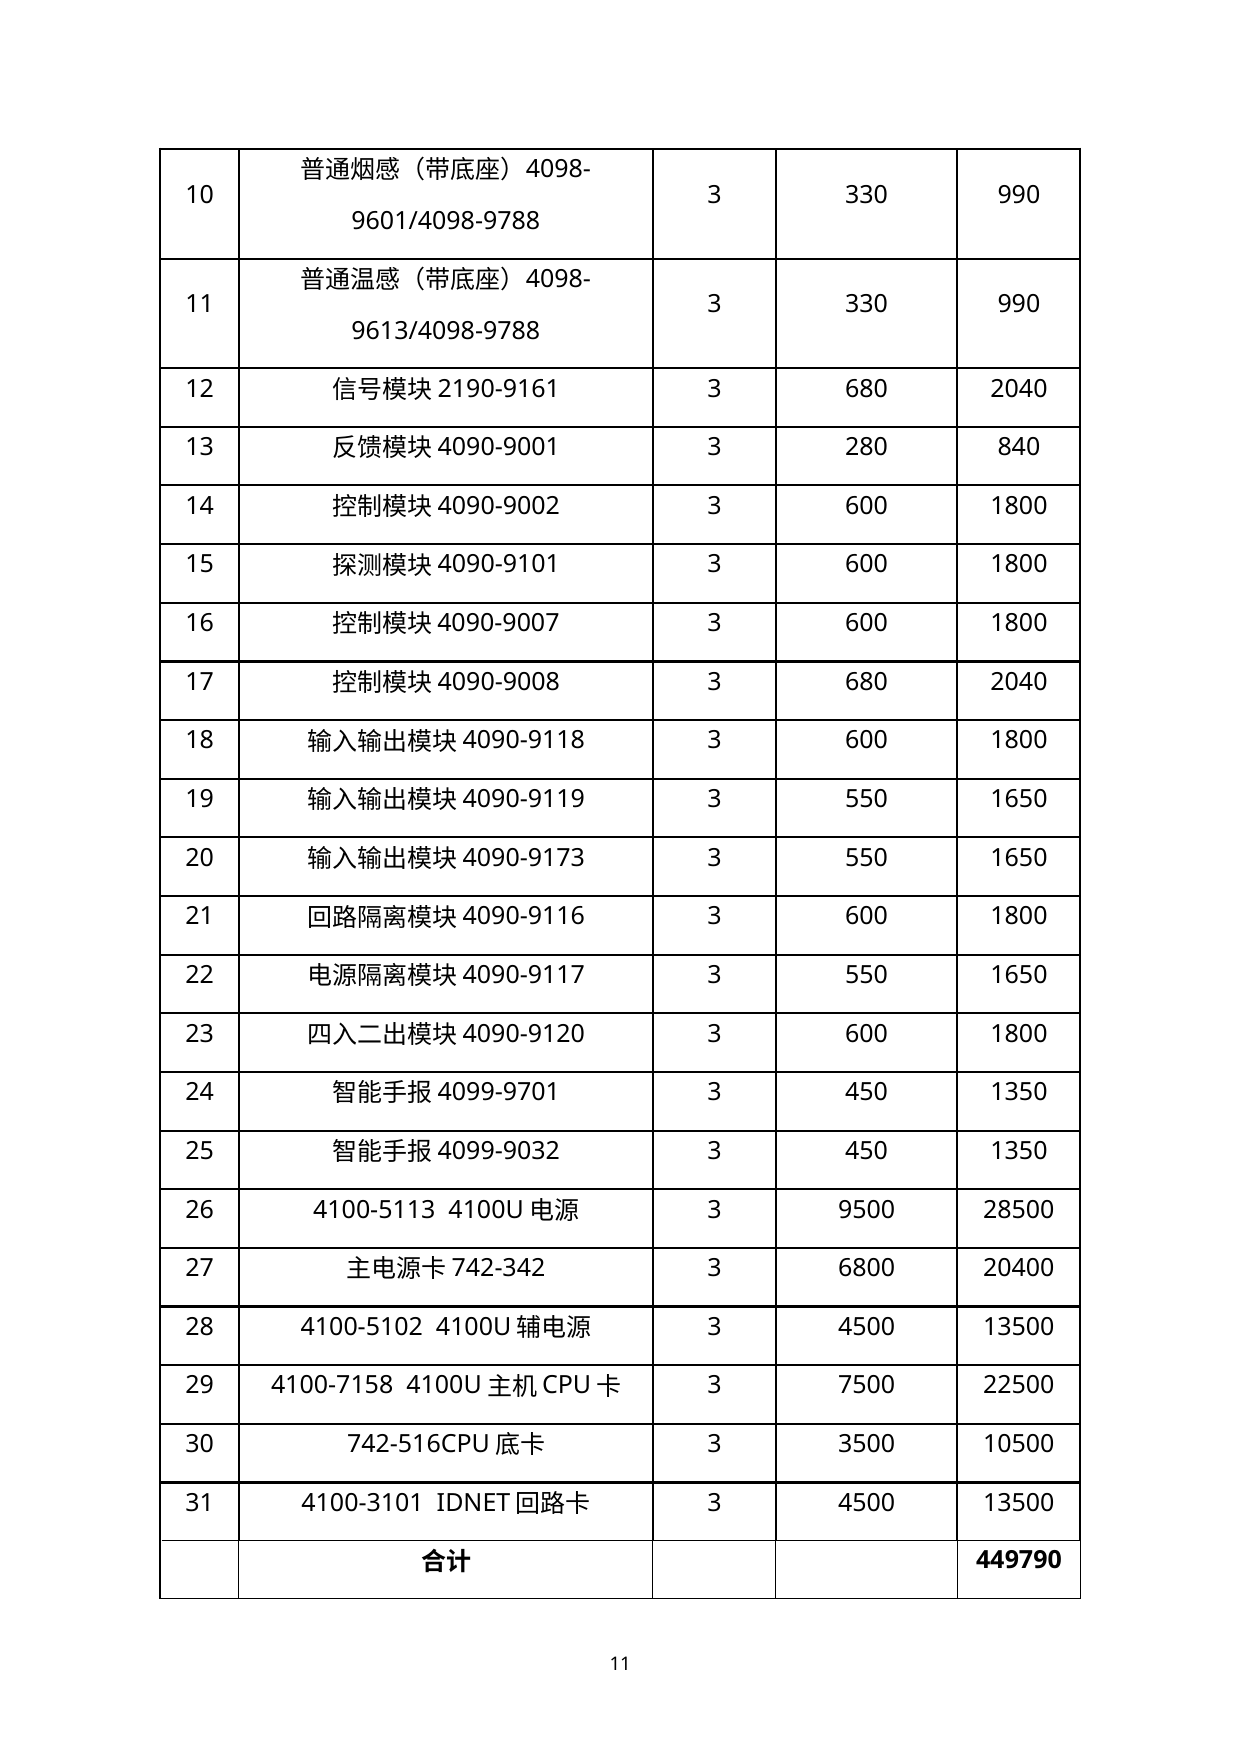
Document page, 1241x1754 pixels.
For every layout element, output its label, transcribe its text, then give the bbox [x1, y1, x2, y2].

table_cell 600 [777, 1014, 956, 1071]
table_cell 2040 [958, 369, 1079, 426]
table_cell 600 [777, 721, 956, 778]
table_cell 990 [958, 260, 1079, 367]
table_cell 智能手报 4099-9701 [240, 1073, 652, 1129]
table_cell 23 [161, 1014, 238, 1071]
table_cell 21 [161, 897, 238, 953]
table_cell 智能手报 4099-9032 [240, 1132, 652, 1188]
table_cell 1800 [958, 486, 1079, 543]
table_cell 20400 [958, 1249, 1079, 1305]
table_cell 25 [161, 1132, 238, 1188]
table_cell 1800 [958, 721, 1079, 778]
table_cell 四入二出模块 4090-9120 [240, 1014, 652, 1071]
table_cell 控制模块 4090-9008 [240, 663, 652, 719]
table_cell 3 [654, 369, 775, 426]
table_cell 24 [161, 1073, 238, 1129]
table_cell 3 [654, 1308, 775, 1364]
table_cell 3 [654, 780, 775, 836]
table_cell 3 [654, 897, 775, 953]
table_cell 30 [161, 1425, 238, 1481]
table_cell 600 [777, 545, 956, 602]
table_cell 反馈模块 4090-9001 [240, 428, 652, 484]
table_cell 1650 [958, 780, 1079, 836]
table_cell 4100-5102 4100U辅电源 [240, 1308, 652, 1364]
table_cell 840 [958, 428, 1079, 484]
table_cell 1650 [958, 956, 1079, 1012]
table_cell 10500 [958, 1425, 1079, 1481]
table_cell 电源隔离模块 4090-9117 [240, 956, 652, 1012]
table_cell 31 [161, 1484, 238, 1540]
table_cell 3 [654, 721, 775, 778]
table_cell 控制模块4090-9007 [240, 604, 652, 660]
table_cell 680 [777, 369, 956, 426]
table_cell 1800 [958, 1014, 1079, 1071]
table_cell 550 [777, 780, 956, 836]
table_cell 3 [654, 1425, 775, 1481]
table_cell 742-516CPU底卡 [240, 1425, 652, 1481]
table_cell 4500 [777, 1308, 956, 1364]
table_cell 信号模块 2190-9161 [240, 369, 652, 426]
table_cell 1350 [958, 1073, 1079, 1129]
table_cell 550 [777, 838, 956, 895]
table_cell 600 [777, 604, 956, 660]
table_cell 15 [161, 545, 238, 602]
table_cell 600 [777, 486, 956, 543]
table_cell 普通温感（带底座）4098-9613/4098-9788 [240, 260, 652, 367]
table_cell 17 [161, 663, 238, 719]
table_cell 14 [161, 486, 238, 543]
table_cell [653, 1541, 775, 1598]
table_cell 3 [654, 1073, 775, 1129]
table_cell 20 [161, 838, 238, 895]
table_cell 输入输出模块 4090-9119 [240, 780, 652, 836]
table_cell [161, 1541, 238, 1598]
table_cell 3 [654, 604, 775, 660]
table_cell 28500 [958, 1190, 1079, 1247]
table_cell 330 [777, 260, 956, 367]
table_cell 3 [654, 838, 775, 895]
table_cell 合计 [239, 1541, 652, 1598]
table_cell 7500 [777, 1366, 956, 1423]
table_cell 550 [777, 956, 956, 1012]
table_cell 11 [161, 260, 238, 367]
table_cell 3500 [777, 1425, 956, 1481]
table_cell 27 [161, 1249, 238, 1305]
table_cell 3 [654, 486, 775, 543]
table_cell 1800 [958, 897, 1079, 953]
table_cell 449790 [958, 1541, 1080, 1598]
table_cell 控制模块 4090-9002 [240, 486, 652, 543]
table_cell 主电源卡742-342 [240, 1249, 652, 1305]
table_cell 3 [654, 150, 775, 257]
table_cell 450 [777, 1073, 956, 1129]
table_cell 3 [654, 428, 775, 484]
table_cell 3 [654, 1132, 775, 1188]
table_cell 18 [161, 721, 238, 778]
table_cell 3 [654, 663, 775, 719]
table_cell [776, 1541, 957, 1598]
table_cell 330 [777, 150, 956, 257]
table_cell 13500 [958, 1484, 1079, 1540]
table_cell 4100-7158 4100U主机CPU卡 [240, 1366, 652, 1423]
table_cell 4100-5113 4100U电源 [240, 1190, 652, 1247]
table_cell 3 [654, 1366, 775, 1423]
table_cell 280 [777, 428, 956, 484]
table_cell 13 [161, 428, 238, 484]
table_cell 3 [654, 1190, 775, 1247]
table_cell 3 [654, 260, 775, 367]
table_cell 3 [654, 545, 775, 602]
table_cell 16 [161, 604, 238, 660]
table_cell 19 [161, 780, 238, 836]
table_cell 3 [654, 1014, 775, 1071]
table_cell 6800 [777, 1249, 956, 1305]
table_cell 450 [777, 1132, 956, 1188]
table_cell 1800 [958, 545, 1079, 602]
table_cell 12 [161, 369, 238, 426]
table_cell 探测模块 4090-9101 [240, 545, 652, 602]
table_cell 2040 [958, 663, 1079, 719]
table_cell 1650 [958, 838, 1079, 895]
table_cell 1350 [958, 1132, 1079, 1188]
table_cell 普通烟感（带底座）4098-9601/4098-9788 [240, 150, 652, 257]
table_cell 4500 [777, 1484, 956, 1540]
table_cell 输入输出模块 4090-9118 [240, 721, 652, 778]
table_cell 4100-3101 IDNET回路卡 [240, 1484, 652, 1540]
table_cell 22 [161, 956, 238, 1012]
table_cell 680 [777, 663, 956, 719]
table_cell 28 [161, 1308, 238, 1364]
table_cell 1800 [958, 604, 1079, 660]
table_cell 22500 [958, 1366, 1079, 1423]
table_cell 3 [654, 1249, 775, 1305]
table_cell 10 [161, 150, 238, 257]
table_cell 26 [161, 1190, 238, 1247]
table_cell 9500 [777, 1190, 956, 1247]
table_cell 600 [777, 897, 956, 953]
table_cell 990 [958, 150, 1079, 257]
table_cell 回路隔离模块 4090-9116 [240, 897, 652, 953]
table_cell 3 [654, 1484, 775, 1540]
table_cell 输入输出模块 4090-9173 [240, 838, 652, 895]
table_cell 29 [161, 1366, 238, 1423]
table_cell 3 [654, 956, 775, 1012]
table_cell 13500 [958, 1308, 1079, 1364]
